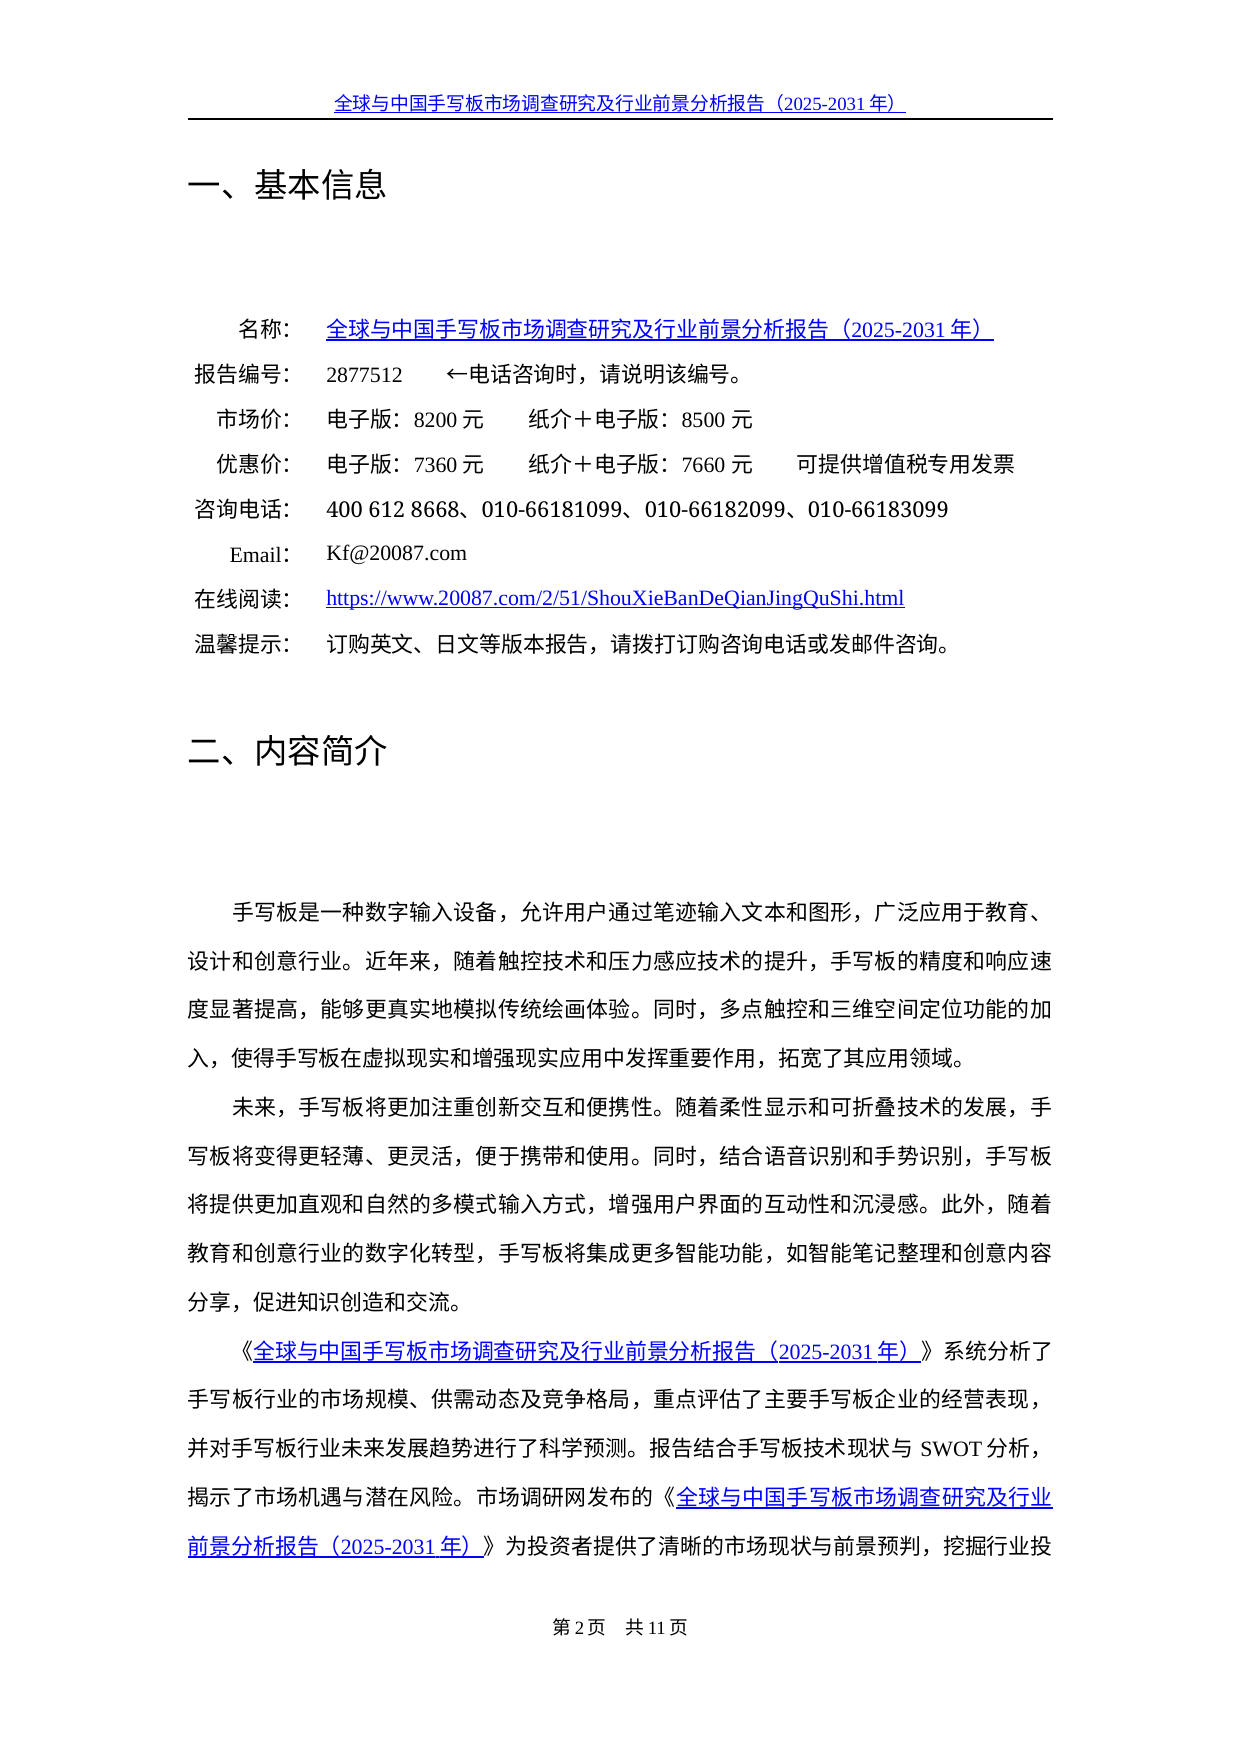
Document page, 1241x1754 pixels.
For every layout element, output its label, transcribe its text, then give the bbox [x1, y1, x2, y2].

table_cell 在线阅读： [167, 582, 315, 627]
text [187, 894, 1053, 1561]
table_cell [315, 582, 1073, 627]
table_cell 优惠价： [167, 447, 315, 492]
table_cell Kf@20087.com [315, 537, 1073, 582]
table_header 全球与中国手写板市场调查研究及行业前景分析报告（2025-2031年） [315, 312, 1073, 357]
table_cell 咨询电话： [167, 492, 315, 537]
table_cell 市场价： [167, 402, 315, 447]
table_cell Email： [167, 537, 315, 582]
table_cell 400 612 8668、010-66181099、010-66182099、010-66183099 [315, 492, 1073, 537]
table_cell 2877512 ←电话咨询时，请说明该编号。 [315, 357, 1073, 402]
title 一、基本信息 [187, 150, 1053, 215]
table_cell 订购英文、日文等版本报告，请拨打订购咨询电话或发邮件咨询。 [315, 627, 1073, 672]
table_header 名称： [167, 312, 315, 357]
title 二、内容简介 [187, 717, 1053, 782]
table_cell 电子版：8200 元 纸介＋电子版：8500 元 [315, 402, 1073, 447]
table_cell 温馨提示： [167, 627, 315, 672]
table_cell 电子版：7360 元 纸介＋电子版：7660 元 可提供增值税专用发票 [315, 447, 1073, 492]
table_cell 报告编号： [167, 357, 315, 402]
